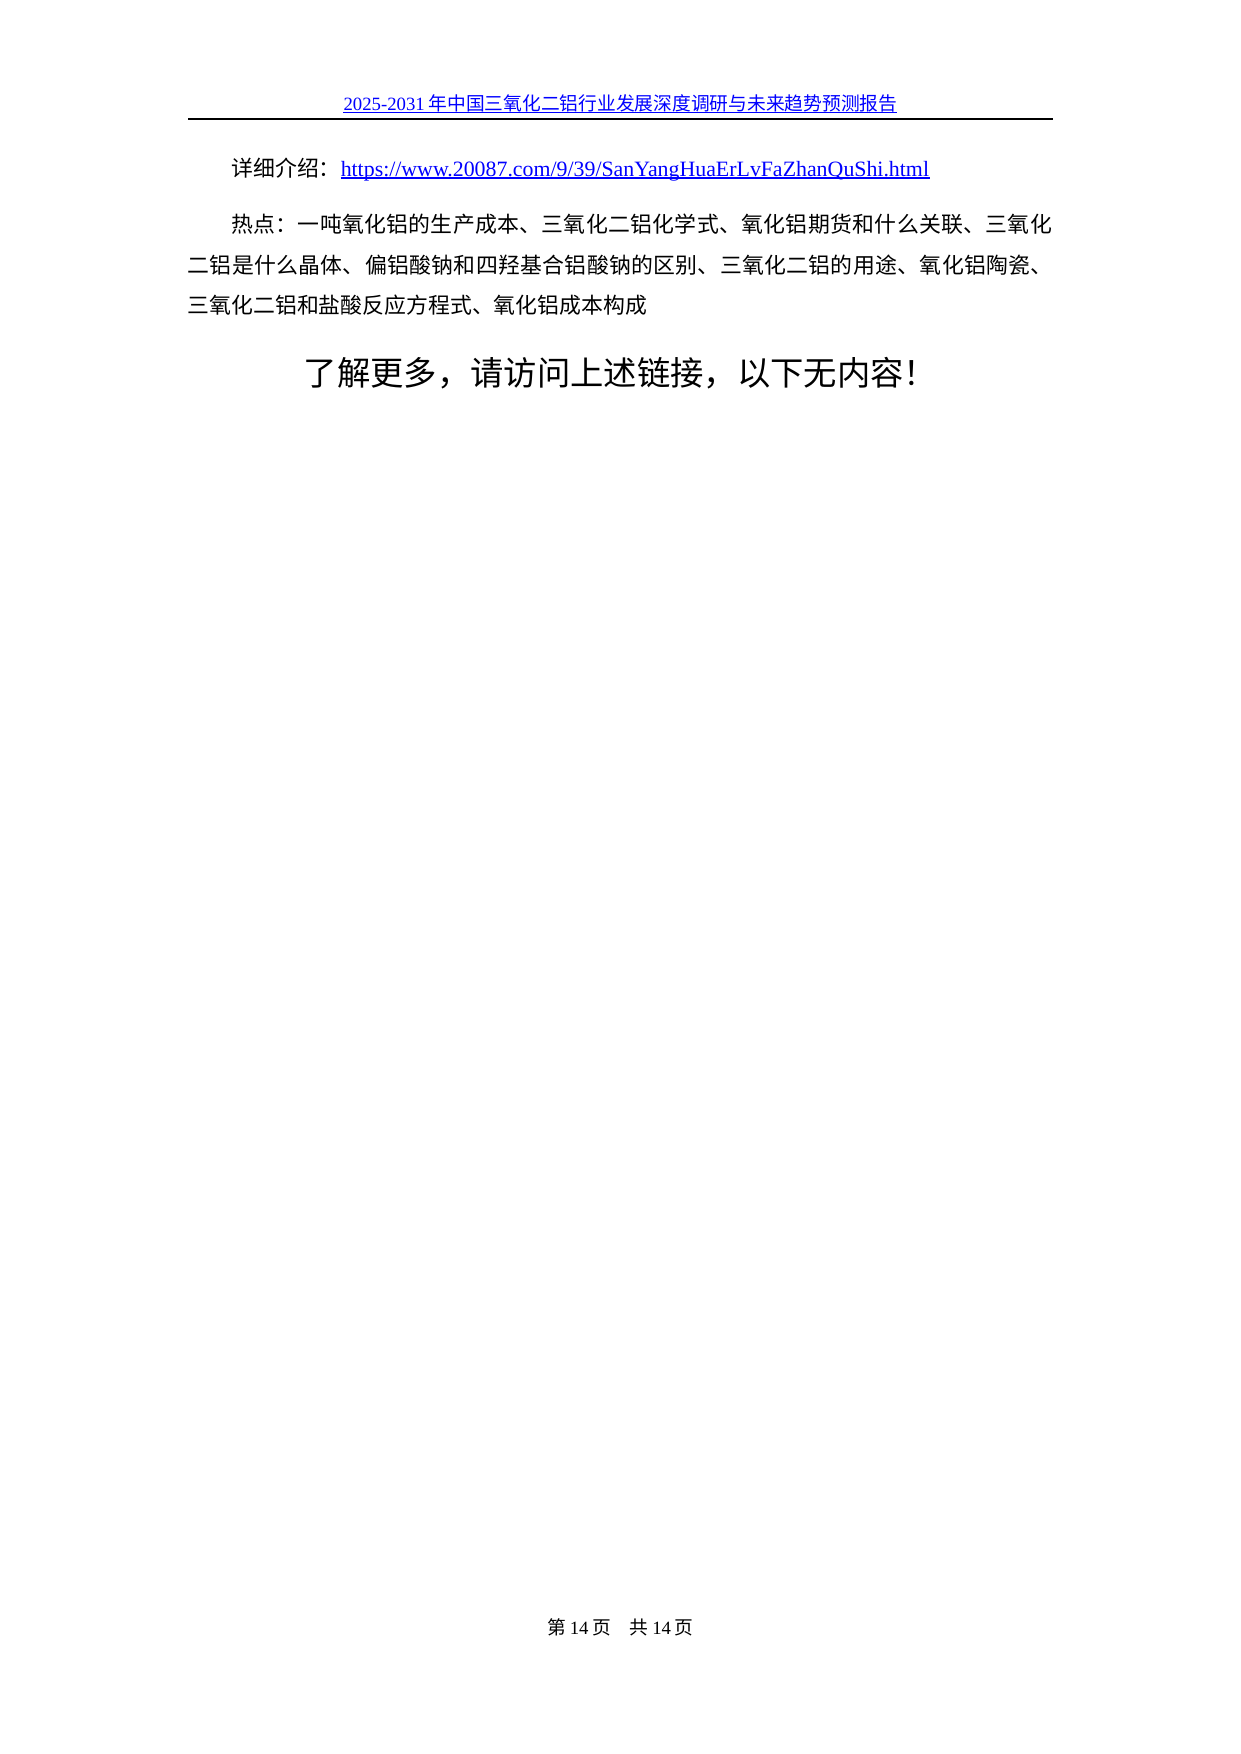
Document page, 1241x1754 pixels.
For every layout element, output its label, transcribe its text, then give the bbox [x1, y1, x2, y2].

title 了解更多，请访问上述链接，以下无内容！ [187, 338, 1053, 403]
text 详细介绍：https://www.20087.com/9/39/SanYangHuaErLvFaZhanQuShi.html [187, 150, 1053, 183]
text 热点：一吨氧化铝的生产成本、三氧化二铝化学式、氧化铝期货和什么关联、三氧化二铝是什么晶体、偏铝酸钠和四羟基合铝酸钠的区别、三氧化二铝的用途、氧化铝陶瓷、三氧化二铝和盐酸反应方程式、氧化铝成本构成 [187, 207, 1053, 321]
